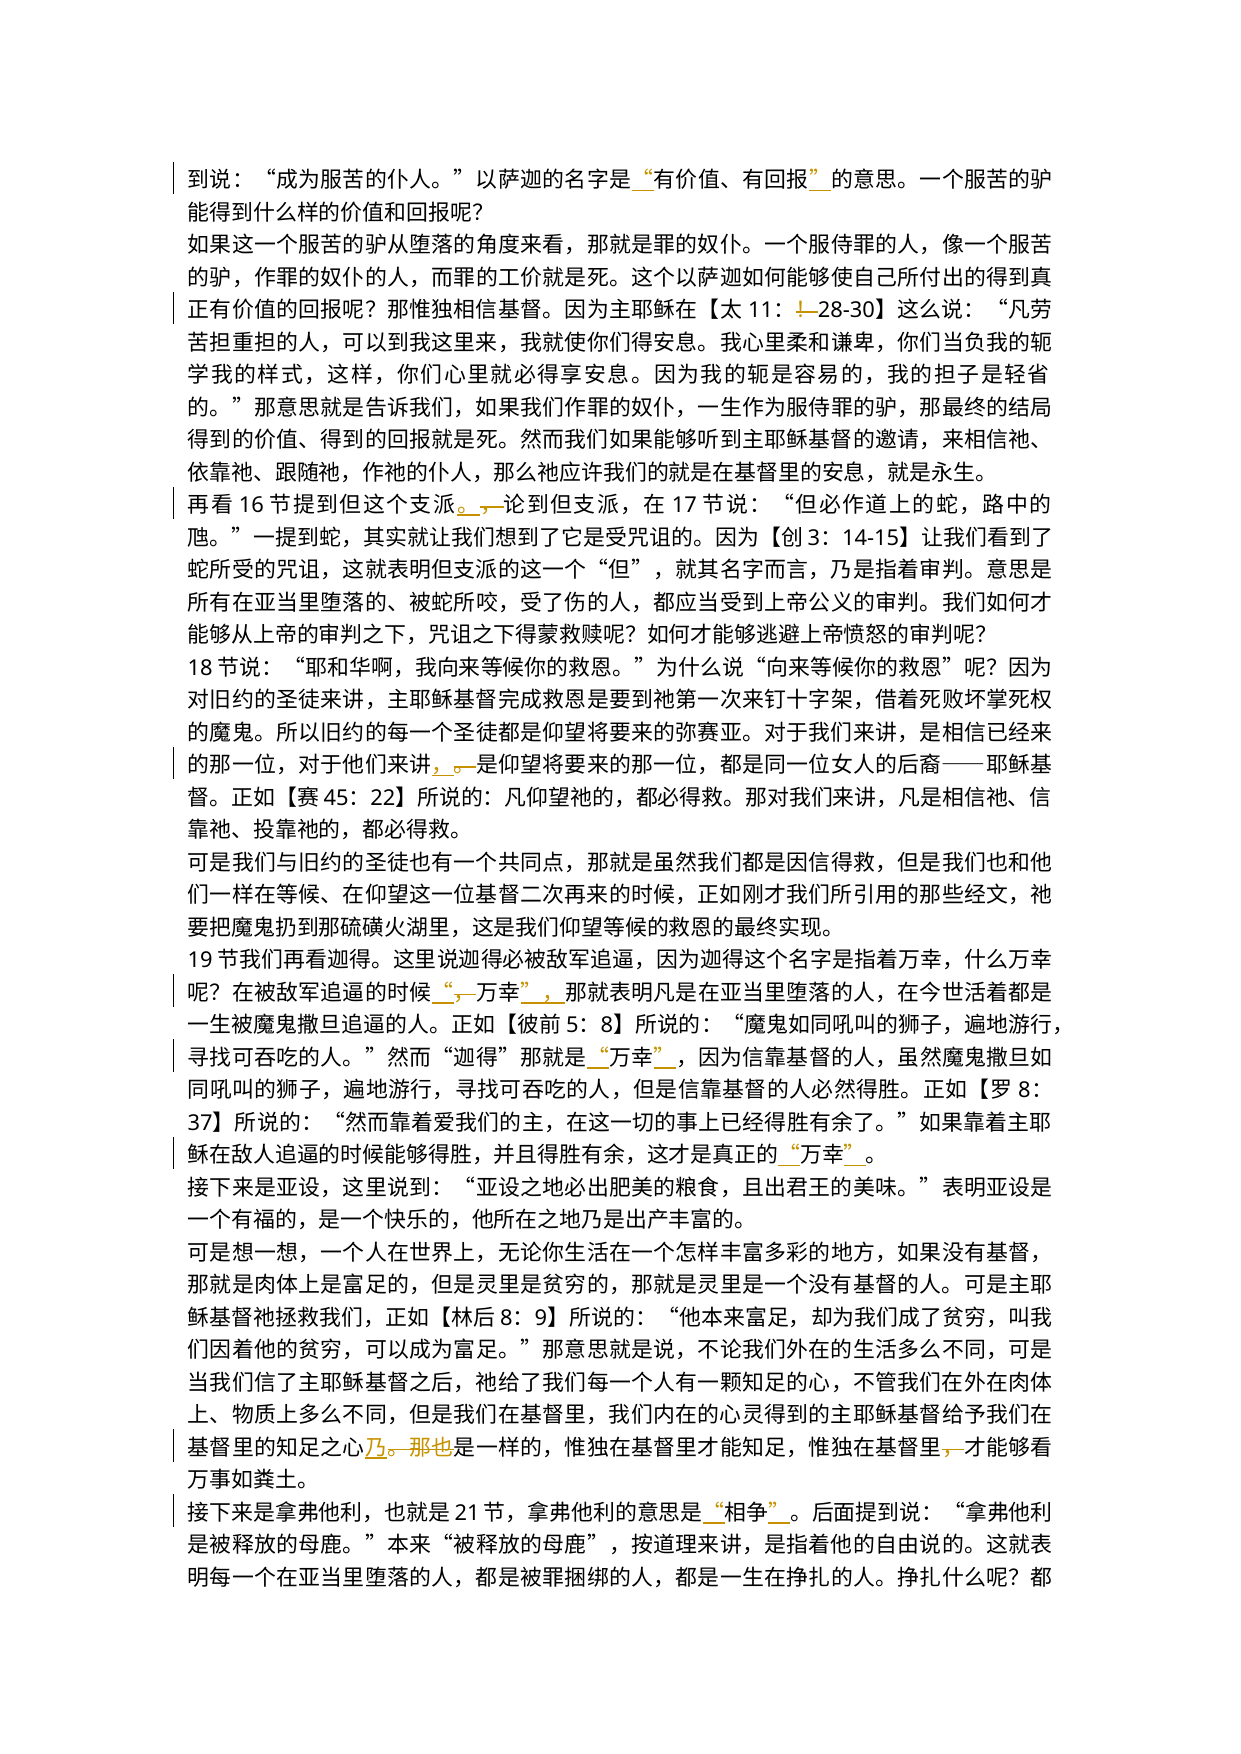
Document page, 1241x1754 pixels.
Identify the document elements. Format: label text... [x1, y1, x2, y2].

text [187, 162, 1053, 227]
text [187, 1494, 1053, 1592]
text 再看16节提到但这个支派论到但支派，在17节说：“但必作道上的蛇，路中的虺。”一提到蛇，其实就让我们想到了它是受咒诅的。因为【创3：14-15】让我们看到了蛇所受的咒诅，这就表明但支派的这一个“但”，就其名字而言，乃是指着审判。意思是，所有在亚当里堕落的、被蛇所咬，受了伤的人，都应当受到上帝公义的审判。我们如何才能够从上帝的审判之下，咒诅之下得蒙救赎呢？如何才能够逃避上帝愤怒的审判呢？ [187, 487, 1053, 649]
text 可是想一想，一个人在世界上，无论你生活在一个怎样丰富多彩的地方，如果没有基督，那就是肉体上是富足的，但是灵里是贫穷的，那就是灵里是一个没有基督的人。可是主耶稣基督祂拯救我们，正如【林后8：9】所说的：“他本来富足，却为我们成了贫穷，叫我们因着他的贫穷，可以成为富足。”那意思就是说，不论我们外在的生活多么不同，可是当我们信了主耶稣基督之后，祂给了我们每一个人有一颗知足的心，不管我们在外在肉体上、物质上多么不同，但是我们在基督里，我们内在的心灵得到的主耶稣基督给予我们在基督里的知足之心是一样的，惟独在基督里才能知足，惟独在基督里才能够看万事如粪土。 [187, 1234, 1053, 1494]
text 可是我们与旧约的圣徒也有一个共同点，那就是虽然我们都是因信得救，但是我们也和他们一样在等候、在仰望这一位基督二次再来的时候，正如刚才我们所引用的那些经文，祂要把魔鬼扔到那硫磺火湖里，这是我们仰望等候的救恩的最终实现。 [187, 844, 1053, 942]
text 如果这一个服苦的驴从堕落的角度来看，那就是罪的奴仆。一个服侍罪的人，像一个服苦的驴，作罪的奴仆的人，而罪的工价就是死。这个以萨迦如何能够使自己所付出的得到真正有价值的回报呢？那惟独相信基督。因为主耶稣在【太11：28-30】这么说：“凡劳苦担重担的人，可以到我这里来，我就使你们得安息。我心里柔和谦卑，你们当负我的轭，学我的样式，这样，你们心里就必得享安息。因为我的轭是容易的，我的担子是轻省的。”那意思就是告诉我们，如果我们作罪的奴仆，一生作为服侍罪的驴，那最终的结局得到的价值、得到的回报就是死。然而我们如果能够听到主耶稣基督的邀请，来相信祂、依靠祂、跟随祂，作祂的仆人，那么祂应许我们的就是在基督里的安息，就是永生。 [187, 227, 1053, 487]
text 18节说：“耶和华啊，我向来等候你的救恩。”为什么说“向来等候你的救恩”呢？因为对旧约的圣徒来讲，主耶稣基督完成救恩是要到祂第一次来钉十字架，借着死败坏掌死权的魔鬼。所以旧约的每一个圣徒都是仰望将要来的弥赛亚。对于我们来讲，是相信已经来的那一位，对于他们来讲是仰望将要来的那一位，都是同一位女人的后裔——耶稣基督。正如【赛45：22】所说的：凡仰望祂的，都必得救。那对我们来讲，凡是相信祂、信靠祂、投靠祂的，都必得救。 [187, 649, 1053, 844]
text 19节我们再看迦得。这里说迦得必被敌军追逼，因为迦得这个名字是指着万幸，什么万幸呢？在被敌军追逼的时候万幸那就表明凡是在亚当里堕落的人，在今世活着都是一生被魔鬼撒旦追逼的人。正如【彼前5：8】所说的：“魔鬼如同吼叫的狮子，遍地游行，寻找可吞吃的人。”然而“迦得”那就是万幸，因为信靠基督的人，虽然魔鬼撒旦如同吼叫的狮子，遍地游行，寻找可吞吃的人，但是信靠基督的人必然得胜。正如【罗8：37】所说的：“然而靠着爱我们的主，在这一切的事上已经得胜有余了。”如果靠着主耶稣在敌人追逼的时候能够得胜，并且得胜有余，这才是真正的万幸。 [187, 942, 1053, 1169]
text 接下来是亚设，这里说到：“亚设之地必出肥美的粮食，且出君王的美味。”表明亚设是一个有福的，是一个快乐的，他所在之地乃是出产丰富的。 [187, 1169, 1053, 1234]
